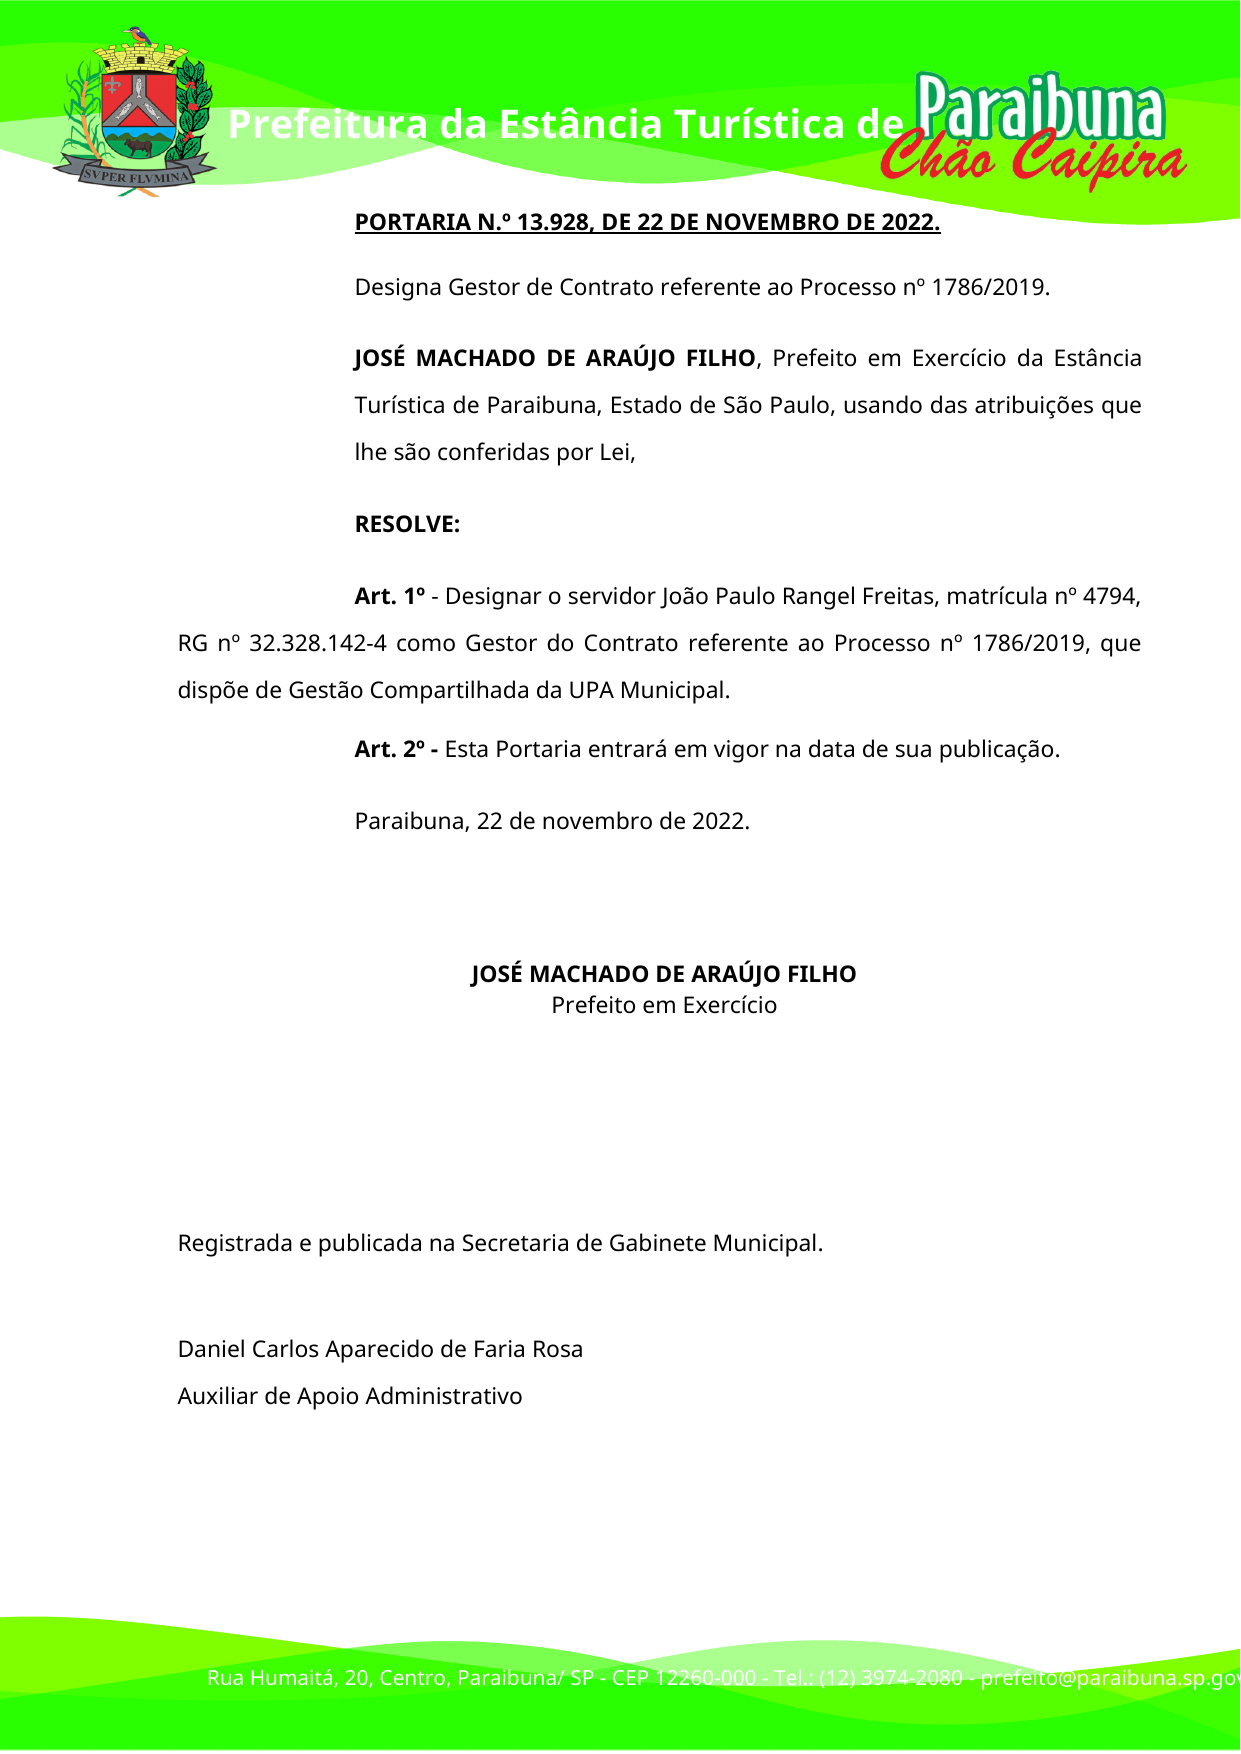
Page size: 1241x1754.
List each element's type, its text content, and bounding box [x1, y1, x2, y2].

text Auxiliar de Apoio Administrativo [177, 1380, 1152, 1411]
text Registrada e publicada na Secretaria de Gabinete Municipal. [177, 1227, 1152, 1258]
text Daniel Carlos Aparecido de Faria Rosa [177, 1333, 1152, 1364]
text JOSÉ MACHADO DE ARAÚJO FILHO, Prefeito em Exercício da Estância Turística de Paraibuna, Estado de São Paulo, usando das atribuições que lhe são conferidas por Lei, [354, 342, 1143, 467]
picture [0, 1602, 1241, 1751]
text Art. 2º - Esta Portaria entrará em vigor na data de sua publicação. [177, 733, 1152, 764]
text JOSÉ MACHADO DE ARAÚJO FILHO [177, 958, 1152, 989]
text Designa Gestor de Contrato referente ao Processo nº 1786/2019. [354, 270, 1143, 302]
picture [0, 0, 1241, 232]
text Paraibuna, 22 de novembro de 2022. [177, 805, 1143, 836]
text Prefeito em Exercício [177, 989, 1152, 1020]
text RESOLVE: [354, 508, 1152, 539]
text Art. 1º - Designar o servidor João Paulo Rangel Freitas, matrícula nº 4794, RG nº 32.328.142-4 como Gestor do Contrato referente ao Processo nº 1786/2019, que dispõe de Gestão Compartilhada da UPA Municipal. [177, 580, 1143, 705]
